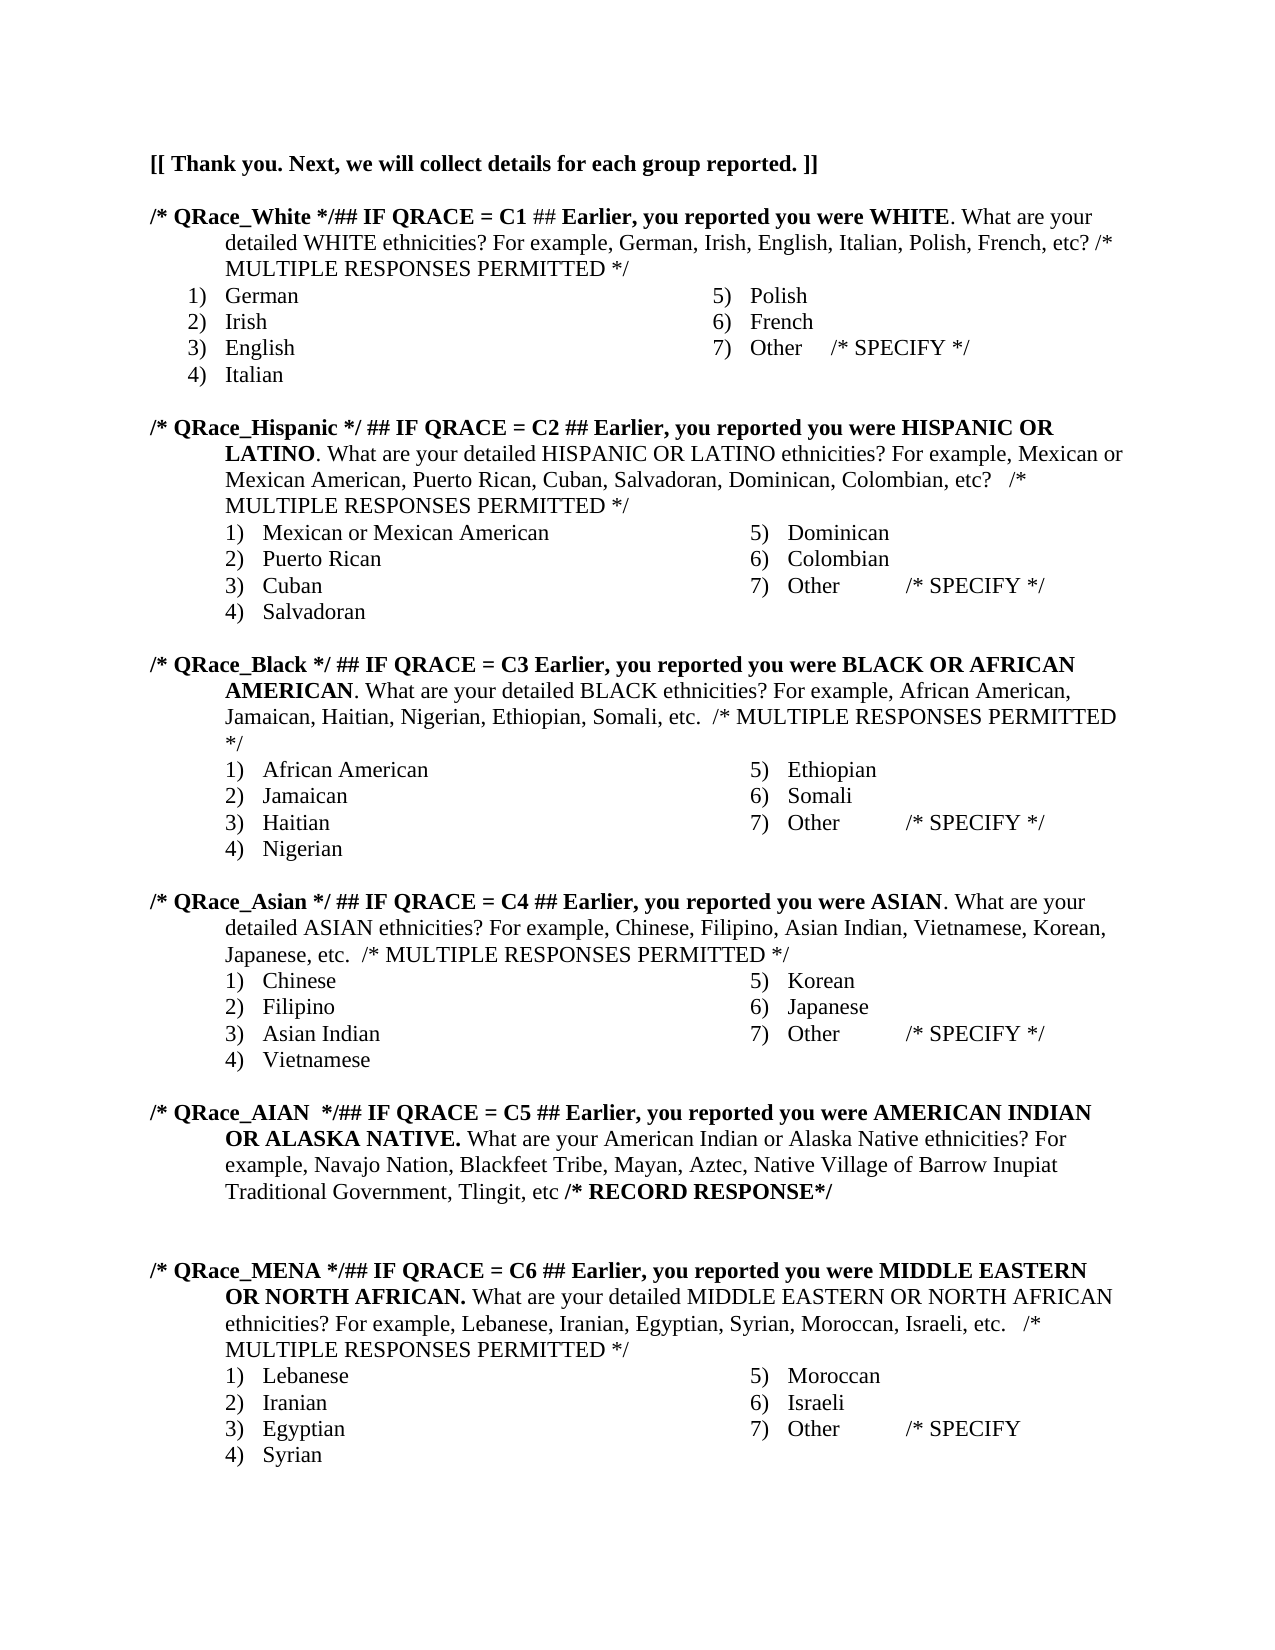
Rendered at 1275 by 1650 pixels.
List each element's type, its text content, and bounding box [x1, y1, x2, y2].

list Irish [187, 308, 600, 334]
list Italian [187, 361, 600, 387]
list French [712, 308, 1125, 334]
list Other /* SPECIFY */ [750, 572, 1125, 598]
list Vietnamese [225, 1046, 600, 1072]
list Haitian [225, 809, 600, 835]
list Chinese [225, 967, 600, 993]
list German [187, 282, 600, 308]
text [[ Thank you. Next, we will collect details for each group reported. ]] [150, 150, 1125, 176]
list Jamaican [225, 782, 600, 809]
list Colombian [750, 545, 1125, 572]
text /* QRace_Hispanic */ ## IF QRACE = C2 ## Earlier, you reported you were HISPANIC OR LATINO. What are your detailed HISPANIC OR LATINO ethnicities? For example, Mexican or Mexican American, Puerto Rican, Cuban, Salvadoran, Dominican, Colombian, etc? /* MULTIPLE RESPONSES PERMITTED */ [150, 413, 1125, 519]
list Dominican [750, 519, 1125, 545]
list Nigerian [225, 835, 600, 862]
list Salvadoran [225, 598, 600, 624]
list Iranian [225, 1389, 600, 1415]
list African American [225, 756, 600, 782]
list Somali [750, 782, 1125, 809]
list Lebanese [225, 1362, 600, 1389]
list Moroccan [750, 1362, 1125, 1389]
text /* QRace_AIAN */## IF QRACE = C5 ## Earlier, you reported you were AMERICAN INDIAN OR ALASKA NATIVE. What are your American Indian or Alaska Native ethnicities? For example, Navajo Nation, Blackfeet Tribe, Mayan, Aztec, Native Village of Barrow Inupiat Traditional Government, Tlingit, etc /* RECORD RESPONSE*/ [150, 1099, 1125, 1204]
list Japanese [750, 993, 1125, 1020]
text /* QRace_White */## IF QRACE = C1 ## Earlier, you reported you were WHITE. What are your detailed WHITE ethnicities? For example, German, Irish, English, Italian, Polish, French, etc? /* MULTIPLE RESPONSES PERMITTED */ [150, 203, 1125, 282]
text /* QRace_Black */ ## IF QRACE = C3 Earlier, you reported you were BLACK OR AFRICAN AMERICAN. What are your detailed BLACK ethnicities? For example, African American, Jamaican, Haitian, Nigerian, Ethiopian, Somali, etc. /* MULTIPLE RESPONSES PERMITTED */ [150, 651, 1125, 756]
list Egyptian [225, 1415, 600, 1441]
list Mexican or Mexican American [225, 519, 600, 545]
list Other /* SPECIFY */ [712, 334, 1125, 361]
list Filipino [225, 993, 600, 1020]
list Other /* SPECIFY */ [750, 809, 1125, 835]
list Cuban [225, 572, 600, 598]
list Ethiopian [750, 756, 1125, 782]
list Asian Indian [225, 1020, 600, 1046]
list English [187, 334, 600, 361]
list Puerto Rican [225, 545, 600, 572]
list Polish [712, 282, 1125, 308]
list Israeli [750, 1389, 1125, 1415]
list Other /* SPECIFY */ [750, 1020, 1125, 1046]
text /* QRace_Asian */ ## IF QRACE = C4 ## Earlier, you reported you were ASIAN. What are your detailed ASIAN ethnicities? For example, Chinese, Filipino, Asian Indian, Vietnamese, Korean, Japanese, etc. /* MULTIPLE RESPONSES PERMITTED */ [150, 888, 1125, 967]
list Korean [750, 967, 1125, 993]
list Other /* SPECIFY [750, 1415, 1125, 1441]
list Syrian [225, 1441, 600, 1468]
text /* QRace_MENA */## IF QRACE = C6 ## Earlier, you reported you were MIDDLE EASTERN OR NORTH AFRICAN. What are your detailed MIDDLE EASTERN OR NORTH AFRICAN ethnicities? For example, Lebanese, Iranian, Egyptian, Syrian, Moroccan, Israeli, etc. /* MULTIPLE RESPONSES PERMITTED */ [150, 1257, 1125, 1362]
